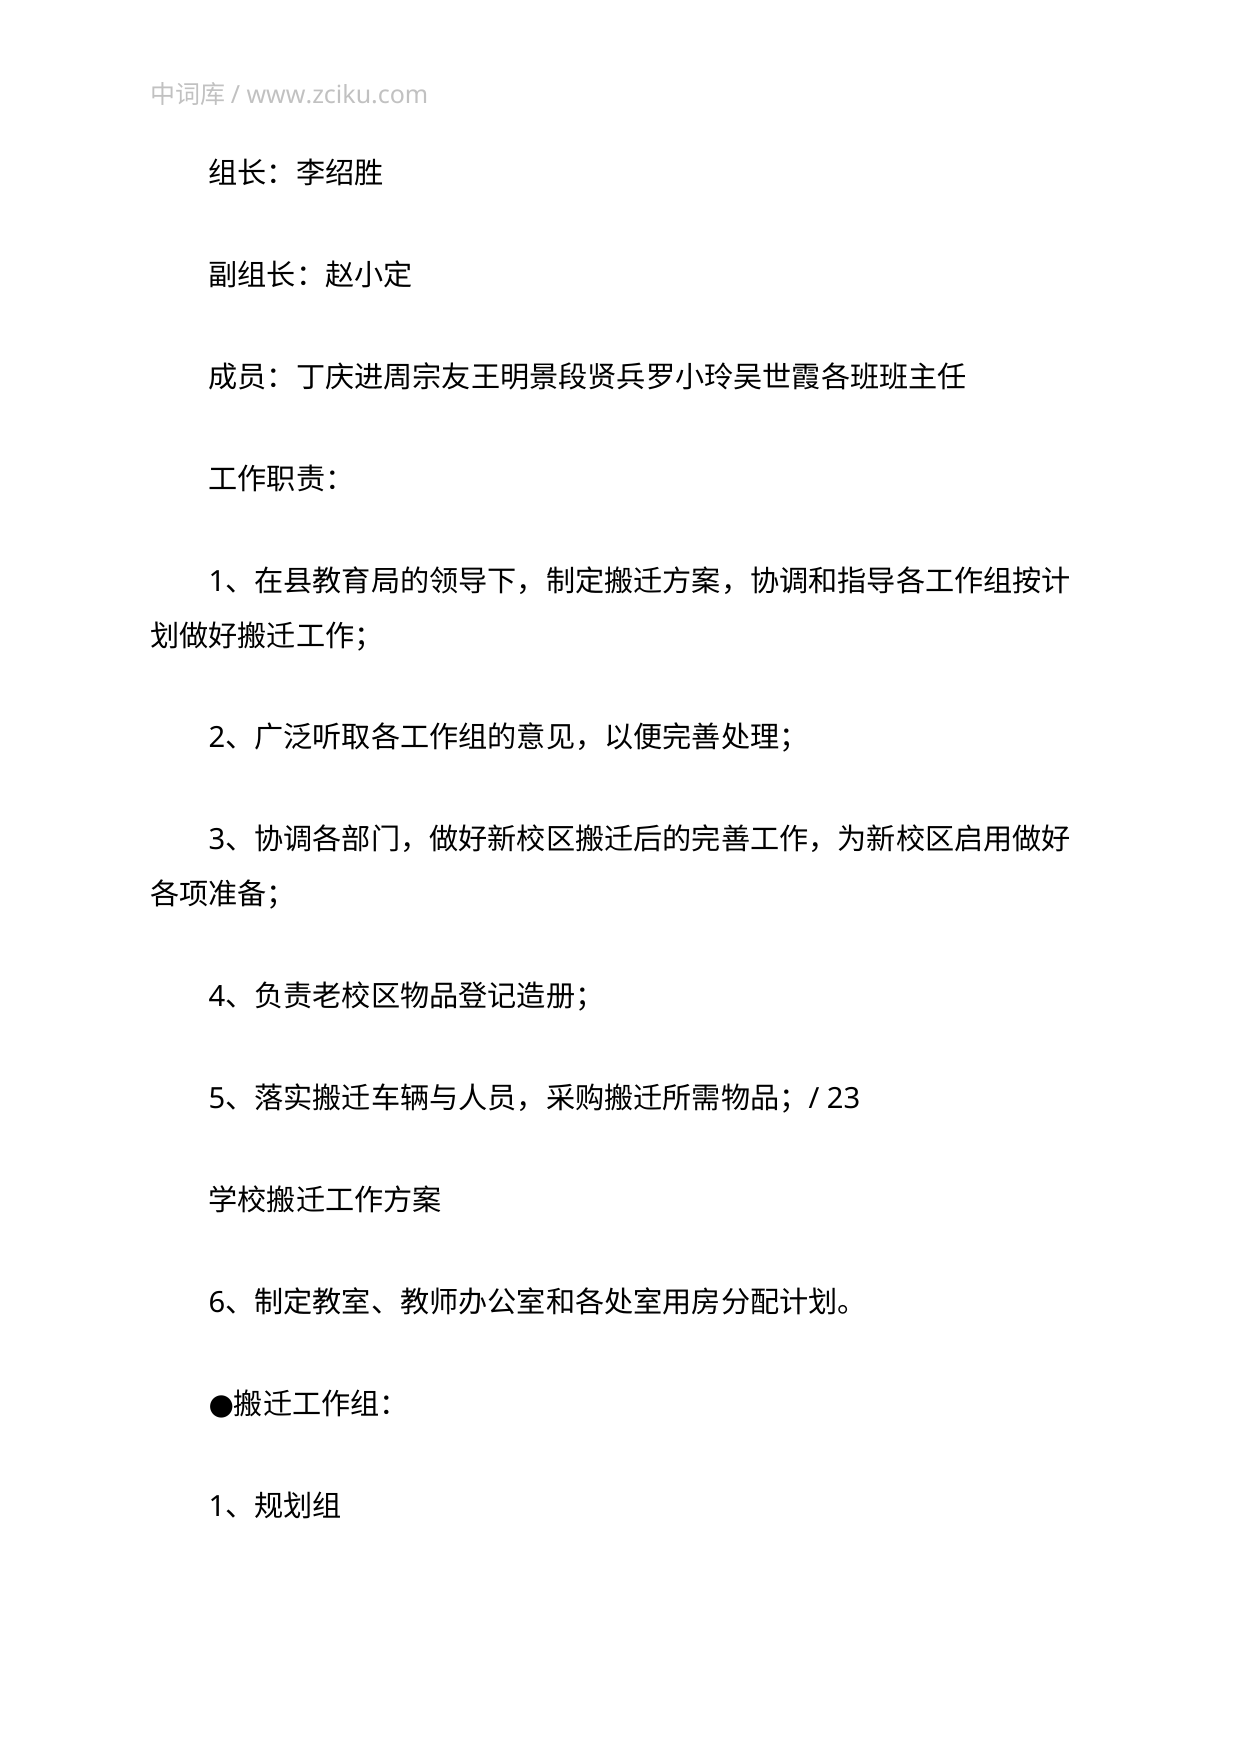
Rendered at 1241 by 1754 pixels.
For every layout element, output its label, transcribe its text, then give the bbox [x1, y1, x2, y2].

text 学校搬迁工作方案 [150, 1177, 1090, 1219]
text 3、协调各部门，做好新校区搬迁后的完善工作，为新校区启用做好各项准备； [150, 816, 1090, 913]
text 成员：丁庆进周宗友王明景段贤兵罗小玲吴世霞各班班主任 [150, 353, 1090, 396]
text 5、落实搬迁车辆与人员，采购搬迁所需物品；/ 23 [150, 1074, 1090, 1117]
text 副组长：赵小定 [150, 252, 1090, 294]
text 2、广泛听取各工作组的意见，以便完善处理； [150, 714, 1090, 756]
text 1、在县教育局的领导下，制定搬迁方案，协调和指导各工作组按计划做好搬迁工作； [150, 557, 1090, 654]
text 4、负责老校区物品登记造册； [150, 973, 1090, 1015]
text 6、制定教室、教师办公室和各处室用房分配计划。 [150, 1278, 1090, 1321]
text ●搬迁工作组： [150, 1380, 1090, 1423]
text 1、规划组 [150, 1482, 1090, 1525]
text 组长：李绍胜 [150, 150, 1090, 192]
text 工作职责： [150, 455, 1090, 498]
